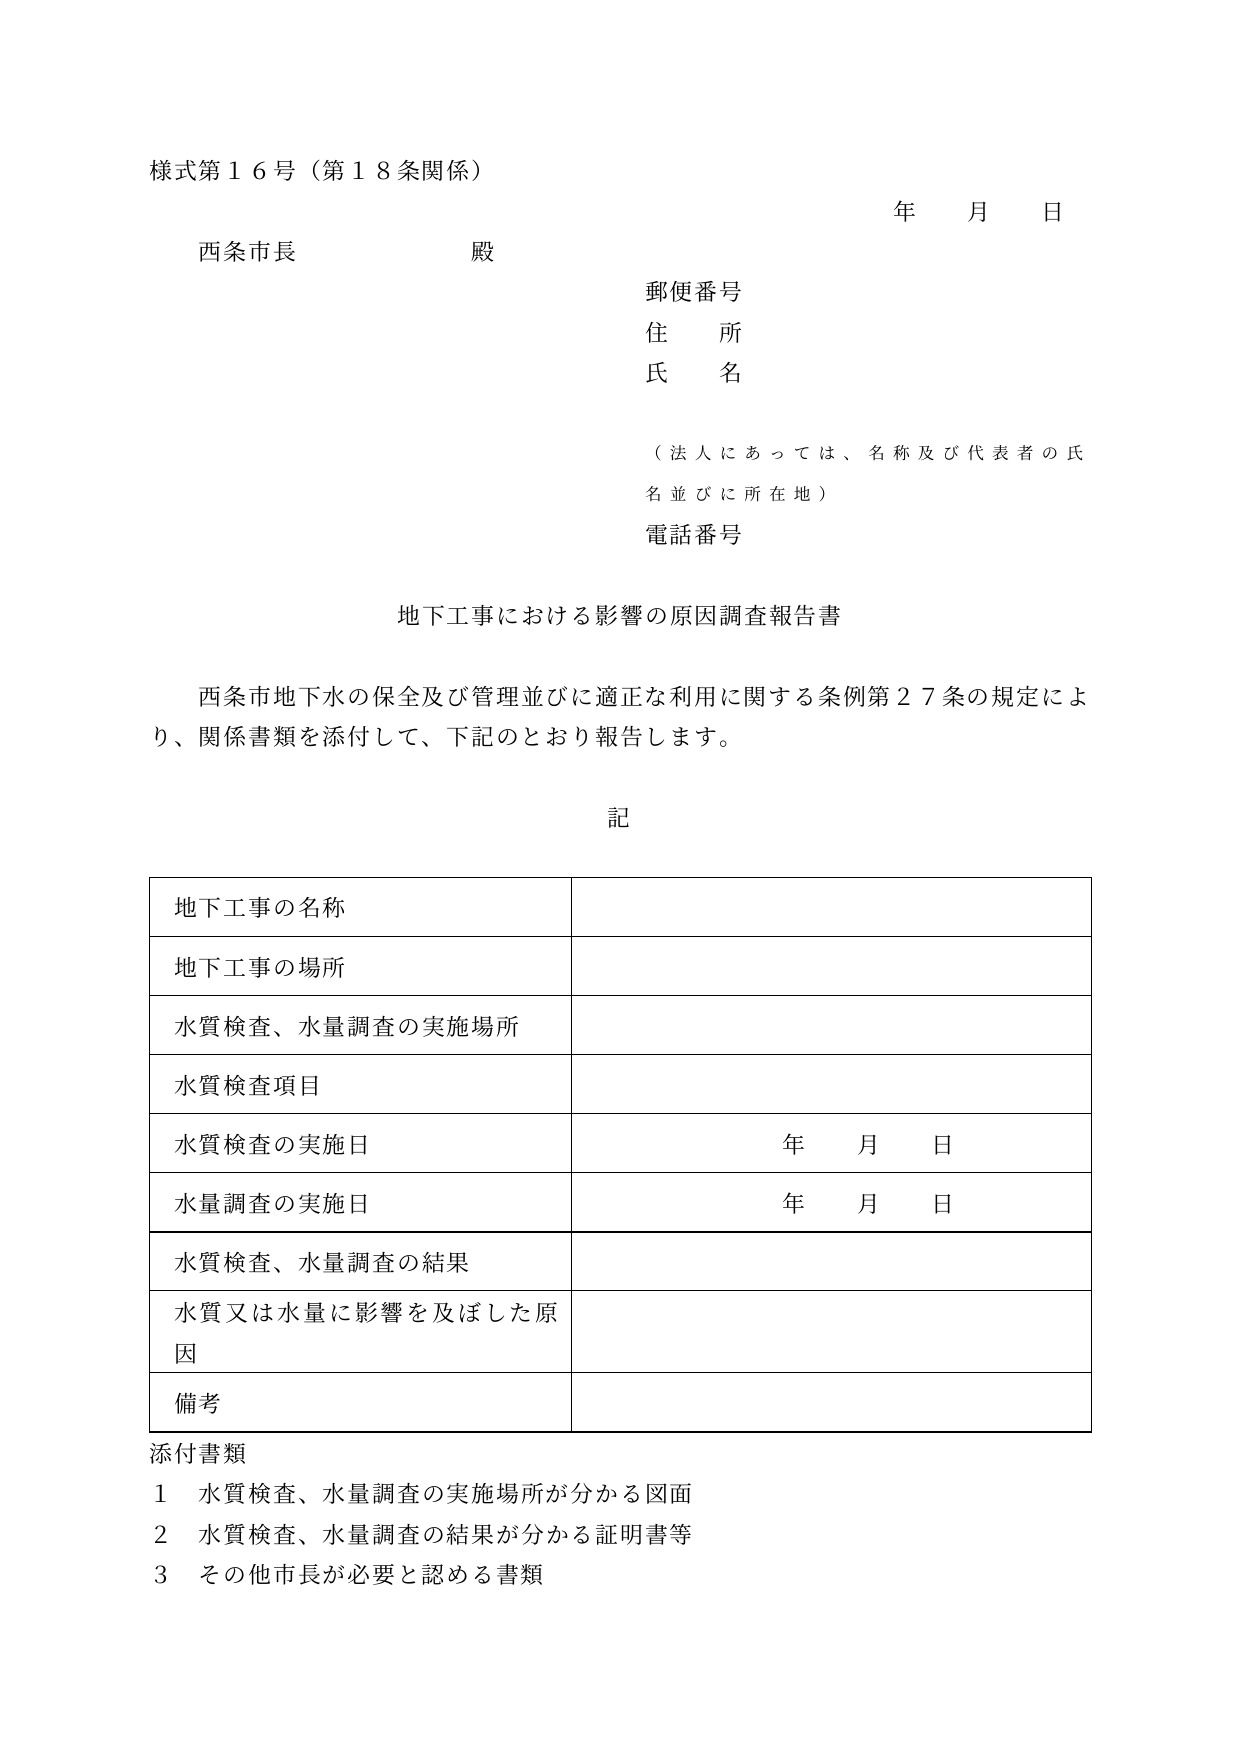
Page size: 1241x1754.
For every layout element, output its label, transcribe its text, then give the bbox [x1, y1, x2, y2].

table_cell 水質検査の実施日 [150, 1114, 571, 1172]
table_cell [572, 1291, 1091, 1372]
table_cell 年 月 日 [572, 1114, 1091, 1172]
table_cell 備考 [150, 1373, 571, 1431]
table_cell 年 月 日 [572, 1173, 1091, 1231]
table_cell 地下工事の場所 [150, 937, 571, 995]
text 西条市長 殿 [174, 230, 1091, 271]
text ３ その他市長が必要と認める書類 [149, 1554, 1091, 1594]
table_cell 水質又は水量に影響を及ぼした原因 [150, 1291, 571, 1372]
text 郵便番号 [621, 271, 1091, 311]
text ２ 水質検査、水量調査の結果が分かる証明書等 [149, 1513, 1091, 1554]
text 年 月 日 [149, 190, 1066, 230]
text １ 水質検査、水量調査の実施場所が分かる図面 [149, 1473, 1091, 1513]
table_cell [572, 996, 1091, 1054]
table_cell 水量調査の実施日 [150, 1173, 571, 1231]
text 電話番号 [621, 513, 1091, 554]
text 住 所 [621, 311, 1091, 352]
text 氏 名 [621, 352, 1091, 392]
text （法人にあっては、名称及び代表者の氏名並びに所在地） [621, 432, 1091, 513]
text 様式第１６号（第１８条関係） [149, 149, 1091, 190]
table_cell [572, 1233, 1091, 1290]
table_cell [572, 1055, 1091, 1113]
text 西条市地下水の保全及び管理並びに適正な利用に関する条例第２７条の規定により、関係書類を添付して、下記のとおり報告します。 [149, 675, 1091, 756]
table_header [572, 878, 1091, 936]
table_cell 水質検査、水量調査の結果 [150, 1233, 571, 1290]
table_cell [572, 1373, 1091, 1431]
text 記 [149, 796, 1091, 837]
text 地下工事における影響の原因調査報告書 [149, 594, 1091, 634]
table_header 地下工事の名称 [150, 878, 571, 936]
table_cell [572, 937, 1091, 995]
table_cell 水質検査項目 [150, 1055, 571, 1113]
table_cell 水質検査、水量調査の実施場所 [150, 996, 571, 1054]
text 添付書類 [149, 1433, 1091, 1473]
